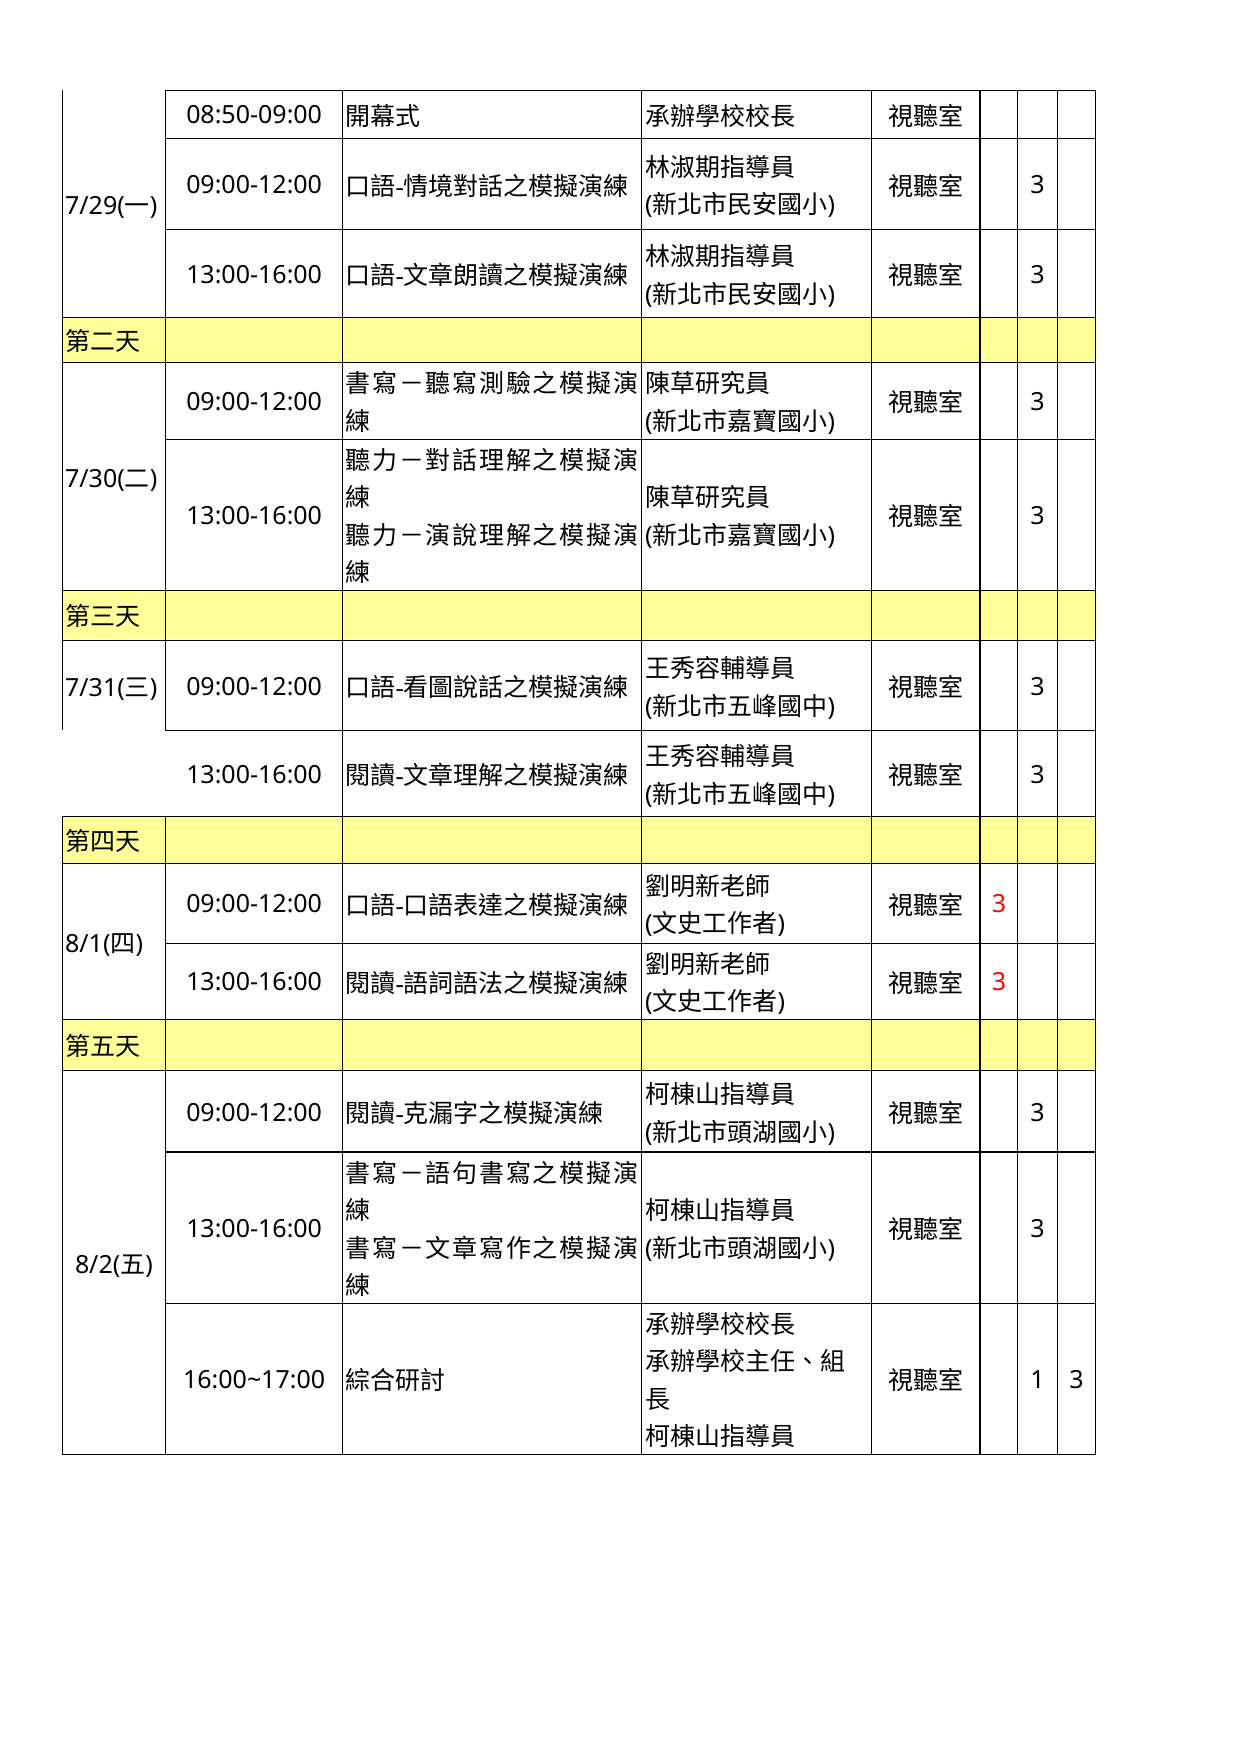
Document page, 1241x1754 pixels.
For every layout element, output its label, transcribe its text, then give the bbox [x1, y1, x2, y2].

table_cell [166, 1020, 342, 1070]
table_cell [1058, 440, 1095, 589]
table_cell 第五天 [63, 1020, 165, 1070]
table_cell 3 [1058, 1304, 1095, 1453]
table_cell [1058, 91, 1095, 138]
table_cell [981, 230, 1017, 317]
table_cell [981, 1020, 1017, 1070]
table_cell [343, 591, 641, 639]
table_cell [1058, 230, 1095, 317]
table_cell 3 [1018, 1153, 1057, 1302]
table_cell 柯棟山指導員 (新北市頭湖國小) [642, 1071, 871, 1151]
table_cell [642, 1020, 871, 1070]
table_cell [642, 318, 871, 362]
table_cell [1058, 731, 1095, 816]
table_cell 1 [1018, 1304, 1057, 1453]
table_cell 第二天 [63, 318, 165, 362]
table_cell 08:50-09:00 [166, 91, 342, 138]
table_cell 開幕式 [343, 91, 641, 138]
table_cell [872, 817, 979, 863]
table_cell 09:00-12:00 [166, 1071, 342, 1151]
table_cell [1058, 139, 1095, 229]
table_cell [1018, 91, 1057, 138]
table_cell 視聽室 [872, 1153, 979, 1302]
table_cell 王秀容輔導員 (新北市五峰國中) [642, 641, 871, 730]
table_cell 7/30(二) [63, 363, 165, 589]
table_cell 09:00-12:00 [166, 864, 342, 943]
table_cell 3 [981, 944, 1017, 1019]
table_cell 陳草研究員 (新北市嘉寶國小) [642, 440, 871, 589]
table_cell [1058, 817, 1095, 863]
table_cell 3 [1018, 1071, 1057, 1151]
table_cell 聽力－對話理解之模擬演練 聽力－演說理解之模擬演練 [343, 440, 641, 589]
table_cell [166, 318, 342, 362]
table_cell [1058, 641, 1095, 730]
table_cell 承辦學校校長 承辦學校主任、組長 柯棟山指導員 [642, 1304, 871, 1453]
table_cell [1018, 591, 1057, 639]
table_cell 16:00~17:00 [166, 1304, 342, 1453]
table_cell [166, 817, 342, 863]
table_cell 3 [1018, 641, 1057, 730]
table_cell 13:00-16:00 [166, 1153, 342, 1302]
table_cell [343, 817, 641, 863]
table_cell [981, 91, 1017, 138]
table_cell 口語-情境對話之模擬演練 [343, 139, 641, 229]
table_cell 林淑期指導員 (新北市民安國小) [642, 230, 871, 317]
table_cell 承辦學校校長 [642, 91, 871, 138]
table_cell [1058, 1153, 1095, 1302]
table_cell 3 [1018, 440, 1057, 589]
table_cell 8/2(五) [63, 1071, 165, 1453]
table_cell 8/1(四) [63, 864, 165, 1019]
table_cell [1058, 591, 1095, 639]
table_cell 3 [1018, 731, 1057, 816]
table_cell [1058, 363, 1095, 438]
table_cell 劉明新老師 (文史工作者) [642, 864, 871, 943]
table_cell 書寫－語句書寫之模擬演練 書寫－文章寫作之模擬演練 [343, 1153, 641, 1302]
table_cell [981, 731, 1017, 816]
table_cell 口語-看圖說話之模擬演練 [343, 641, 641, 730]
table_cell [343, 1020, 641, 1070]
table_cell [981, 1304, 1017, 1453]
table_cell 3 [1018, 230, 1057, 317]
table_cell [981, 641, 1017, 730]
table_cell 第四天 [63, 817, 165, 863]
table_cell 3 [1018, 139, 1057, 229]
table_cell [981, 591, 1017, 639]
table_cell [642, 591, 871, 639]
table_cell 7/31(三) [63, 641, 165, 730]
table_cell [642, 817, 871, 863]
table_cell [981, 1153, 1017, 1302]
table_cell [872, 591, 979, 639]
table_cell 視聽室 [872, 440, 979, 589]
table_cell 視聽室 [872, 731, 979, 816]
table_cell [1058, 1020, 1095, 1070]
table_cell [1018, 817, 1057, 863]
table_cell 13:00-16:00 [166, 230, 342, 317]
table_cell 09:00-12:00 [166, 363, 342, 438]
table_cell [872, 1020, 979, 1070]
table_cell 第三天 [63, 591, 165, 639]
table_cell 劉明新老師 (文史工作者) [642, 944, 871, 1019]
table_cell [1058, 864, 1095, 943]
table_cell 視聽室 [872, 139, 979, 229]
table_cell 13:00-16:00 [166, 944, 342, 1019]
table_cell 閱讀-語詞語法之模擬演練 [343, 944, 641, 1019]
table_cell [166, 591, 342, 639]
table_cell [981, 817, 1017, 863]
table_cell [981, 318, 1017, 362]
table_cell 閱讀-文章理解之模擬演練 [343, 731, 641, 816]
table_cell 王秀容輔導員 (新北市五峰國中) [642, 731, 871, 816]
table_cell [981, 440, 1017, 589]
table_cell [1058, 944, 1095, 1019]
table_cell [1018, 864, 1057, 943]
table_cell 3 [981, 864, 1017, 943]
table_cell 視聽室 [872, 91, 979, 138]
table_cell 視聽室 [872, 944, 979, 1019]
table_cell 13:00-16:00 [166, 731, 342, 816]
table_cell 13:00-16:00 [166, 440, 342, 589]
table_cell 視聽室 [872, 1071, 979, 1151]
table_cell [981, 139, 1017, 229]
table_cell 綜合研討 [343, 1304, 641, 1453]
table_cell 口語-文章朗讀之模擬演練 [343, 230, 641, 317]
table_cell [872, 318, 979, 362]
table_cell 視聽室 [872, 363, 979, 438]
table_cell 柯棟山指導員 (新北市頭湖國小) [642, 1153, 871, 1302]
table_cell [1018, 318, 1057, 362]
table_cell [343, 318, 641, 362]
table_cell 口語-口語表達之模擬演練 [343, 864, 641, 943]
table_cell 7/29(一) [63, 90, 165, 317]
table_cell [1018, 944, 1057, 1019]
table_cell [1018, 1020, 1057, 1070]
table_cell 林淑期指導員 (新北市民安國小) [642, 139, 871, 229]
table_cell 閱讀-克漏字之模擬演練 [343, 1071, 641, 1151]
table_cell [981, 1071, 1017, 1151]
table_cell 視聽室 [872, 1304, 979, 1453]
table_cell 書寫－聽寫測驗之模擬演練 [343, 363, 641, 438]
table_cell [981, 363, 1017, 438]
table_cell [1058, 318, 1095, 362]
table_cell 3 [1018, 363, 1057, 438]
table_cell 視聽室 [872, 864, 979, 943]
table_cell 09:00-12:00 [166, 139, 342, 229]
table_cell 視聽室 [872, 230, 979, 317]
table_cell [1058, 1071, 1095, 1151]
table_cell 陳草研究員 (新北市嘉寶國小) [642, 363, 871, 438]
table_cell 視聽室 [872, 641, 979, 730]
table_cell 09:00-12:00 [166, 641, 342, 730]
